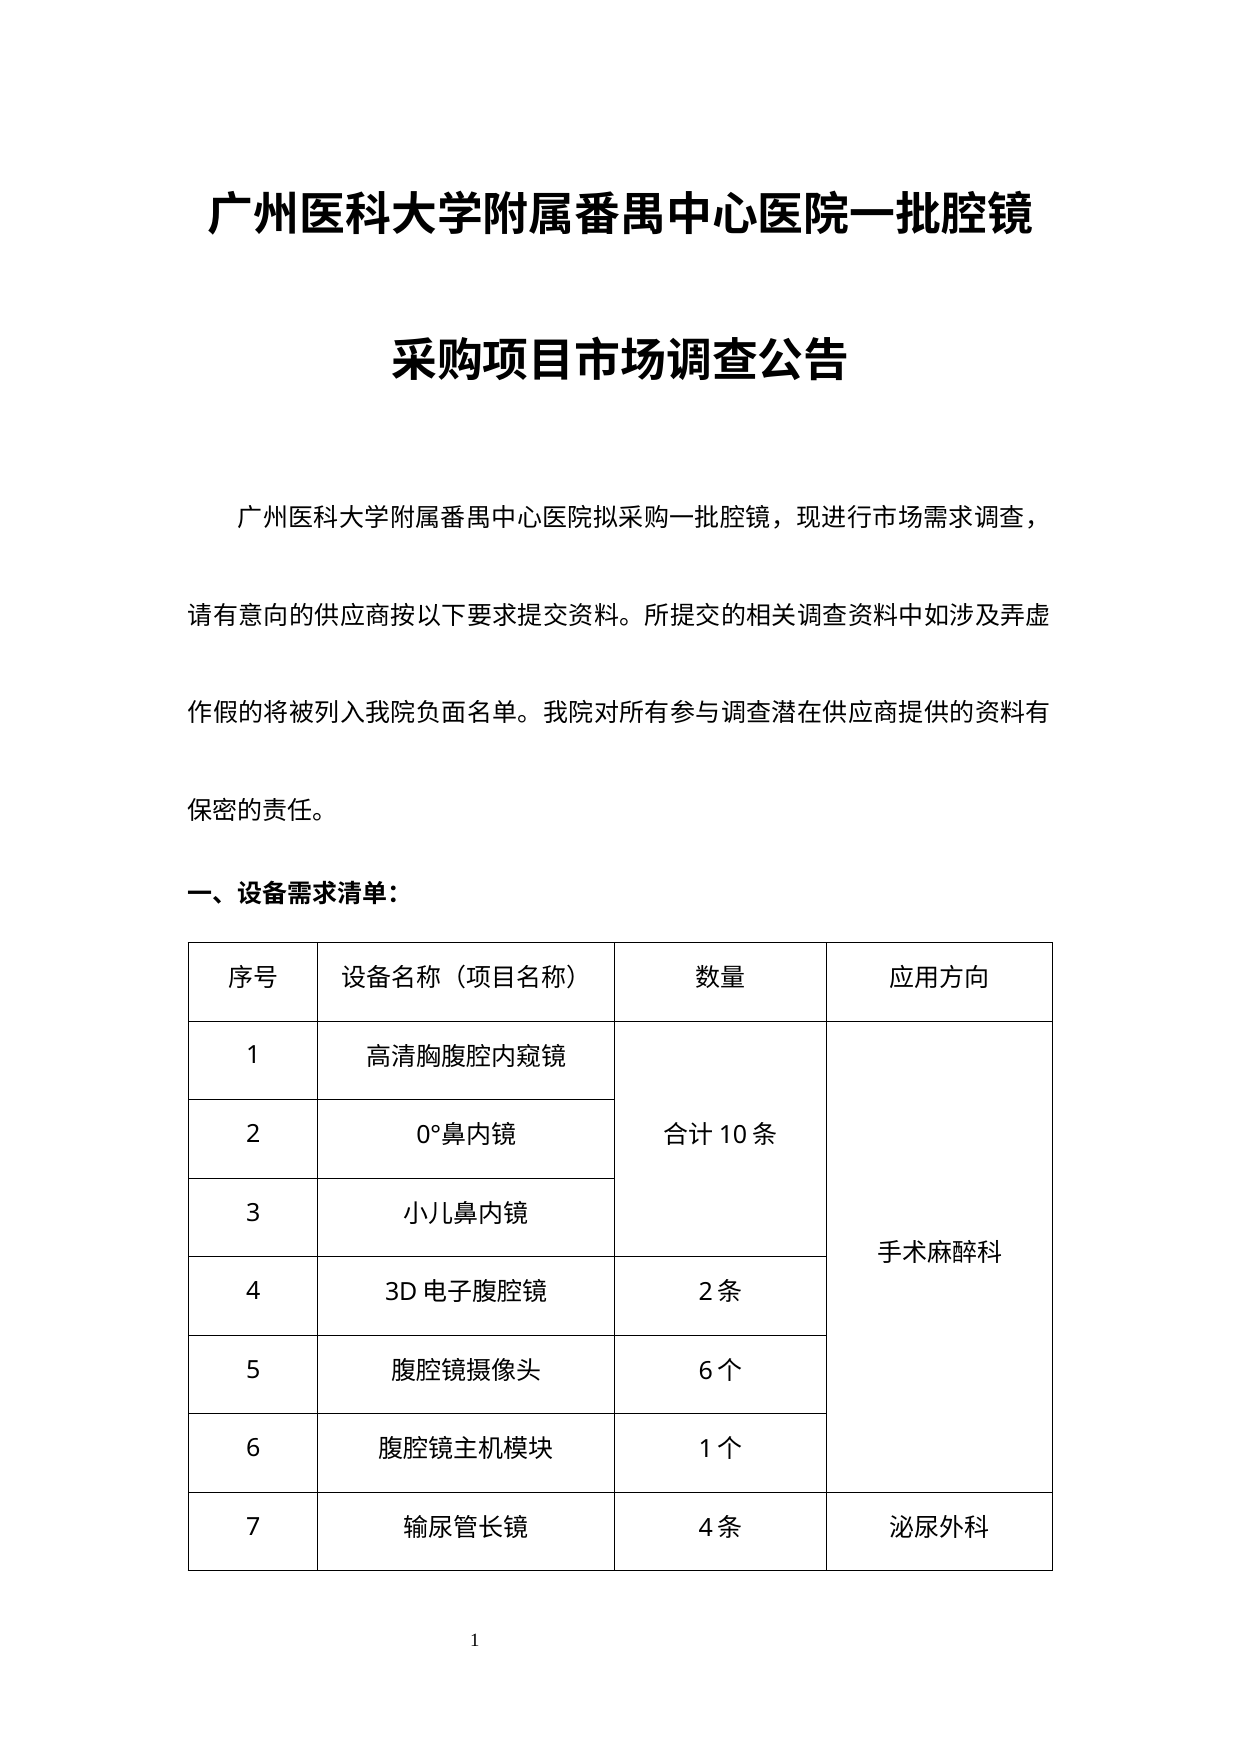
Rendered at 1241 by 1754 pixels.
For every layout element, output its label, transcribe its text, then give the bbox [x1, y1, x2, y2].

table_cell 4 [189, 1257, 317, 1335]
table_header 数量 [615, 943, 826, 1021]
table_header 设备名称（项目名称） [318, 943, 614, 1021]
table_cell 腹腔镜摄像头 [318, 1336, 614, 1413]
table_cell 5 [189, 1336, 317, 1413]
table_header 序号 [189, 943, 317, 1021]
table_header 应用方向 [827, 943, 1052, 1021]
table_cell 腹腔镜主机模块 [318, 1414, 614, 1492]
table_cell 合计10条 [615, 1022, 826, 1256]
table_cell 高清胸腹腔内窥镜 [318, 1022, 614, 1099]
text 一、设备需求清单： [187, 859, 1053, 924]
text 广州医科大学附属番禺中心医院一批腔镜采购项目市场调查公告 [187, 162, 1053, 406]
table_cell 3 [189, 1179, 317, 1256]
table_cell 7 [189, 1493, 317, 1570]
table_cell 1 [189, 1022, 317, 1099]
table_cell 2条 [615, 1257, 826, 1335]
table_cell 小儿鼻内镜 [318, 1179, 614, 1256]
table_cell 4条 [615, 1493, 826, 1570]
table_cell 泌尿外科 [827, 1493, 1052, 1570]
table_cell 1个 [615, 1414, 826, 1492]
table_cell 6个 [615, 1336, 826, 1413]
table_cell 3D电子腹腔镜 [318, 1257, 614, 1335]
table_cell 手术麻醉科 [827, 1022, 1052, 1492]
table_cell 0°鼻内镜 [318, 1100, 614, 1178]
table_cell 输尿管长镜 [318, 1493, 614, 1570]
text 广州医科大学附属番禺中心医院拟采购一批腔镜，现进行市场需求调查，请有意向的供应商按以下要求提交资料。所提交的相关调查资料中如涉及弄虚作假的将被列入我院负面名单。我院对所有参与调查潜在供应商提供的资料有保密的责任。 [187, 483, 1053, 841]
table_cell 2 [189, 1100, 317, 1178]
table_cell 6 [189, 1414, 317, 1492]
